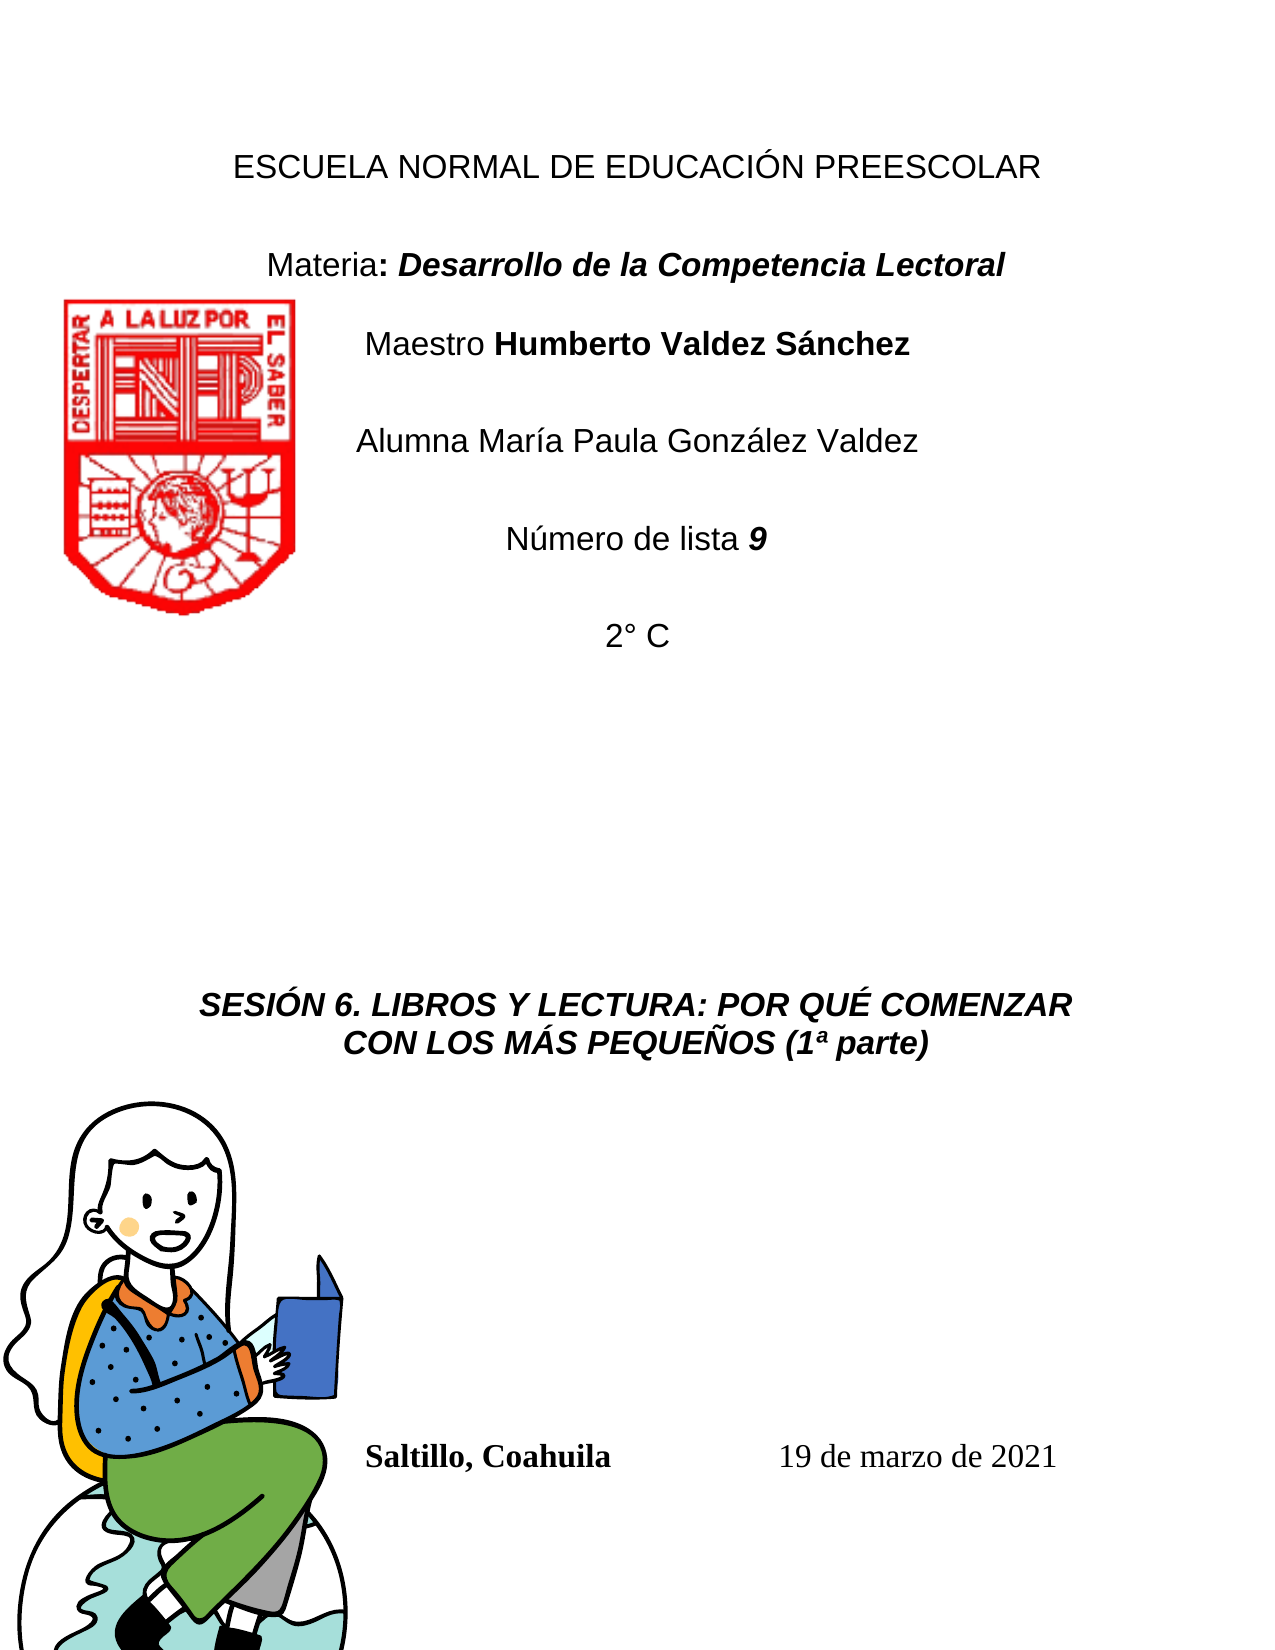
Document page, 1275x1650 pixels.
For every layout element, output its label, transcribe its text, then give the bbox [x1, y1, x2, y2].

text Saltillo, Coahuila 19 de marzo de 2021 [319, 1436, 1098, 1475]
text ESCUELA NORMAL DE EDUCACIÓN PREESCOLAR [177, 148, 1098, 186]
text Alumna María Paula González Valdez [177, 421, 1098, 460]
text Materia: Desarrollo de la Competencia Lectoral [177, 245, 1098, 284]
text Maestro Humberto Valdez Sánchez [177, 324, 1098, 362]
text SESIÓN 6. LIBROS Y LECTURA: POR QUÉ COMENZAR CON LOS MÁS PEQUEÑOS (1ª parte) [177, 985, 1098, 1062]
text 2° C [177, 616, 1098, 655]
picture [0, 293, 383, 621]
text Número de lista 9 [177, 519, 1098, 557]
